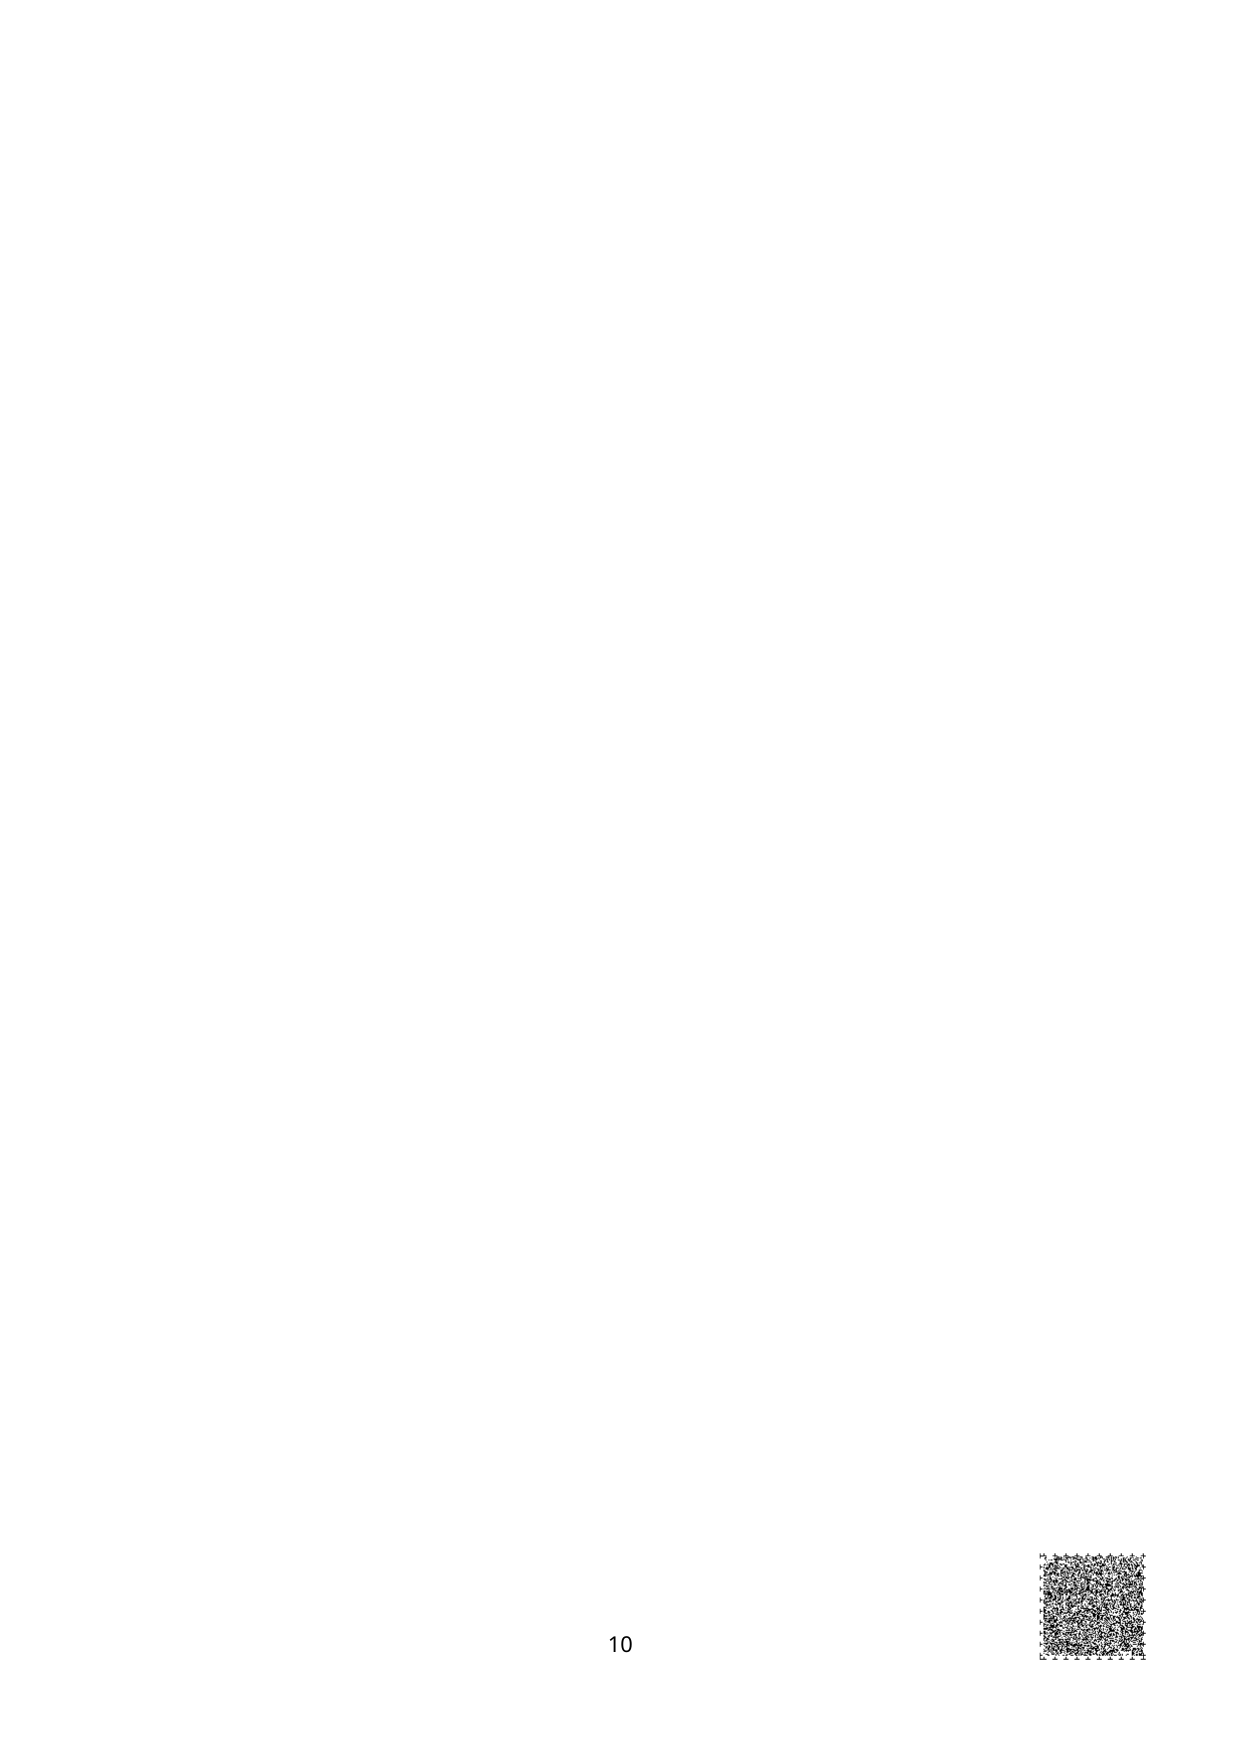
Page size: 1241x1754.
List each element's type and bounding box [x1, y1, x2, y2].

picture [1039, 1553, 1146, 1660]
